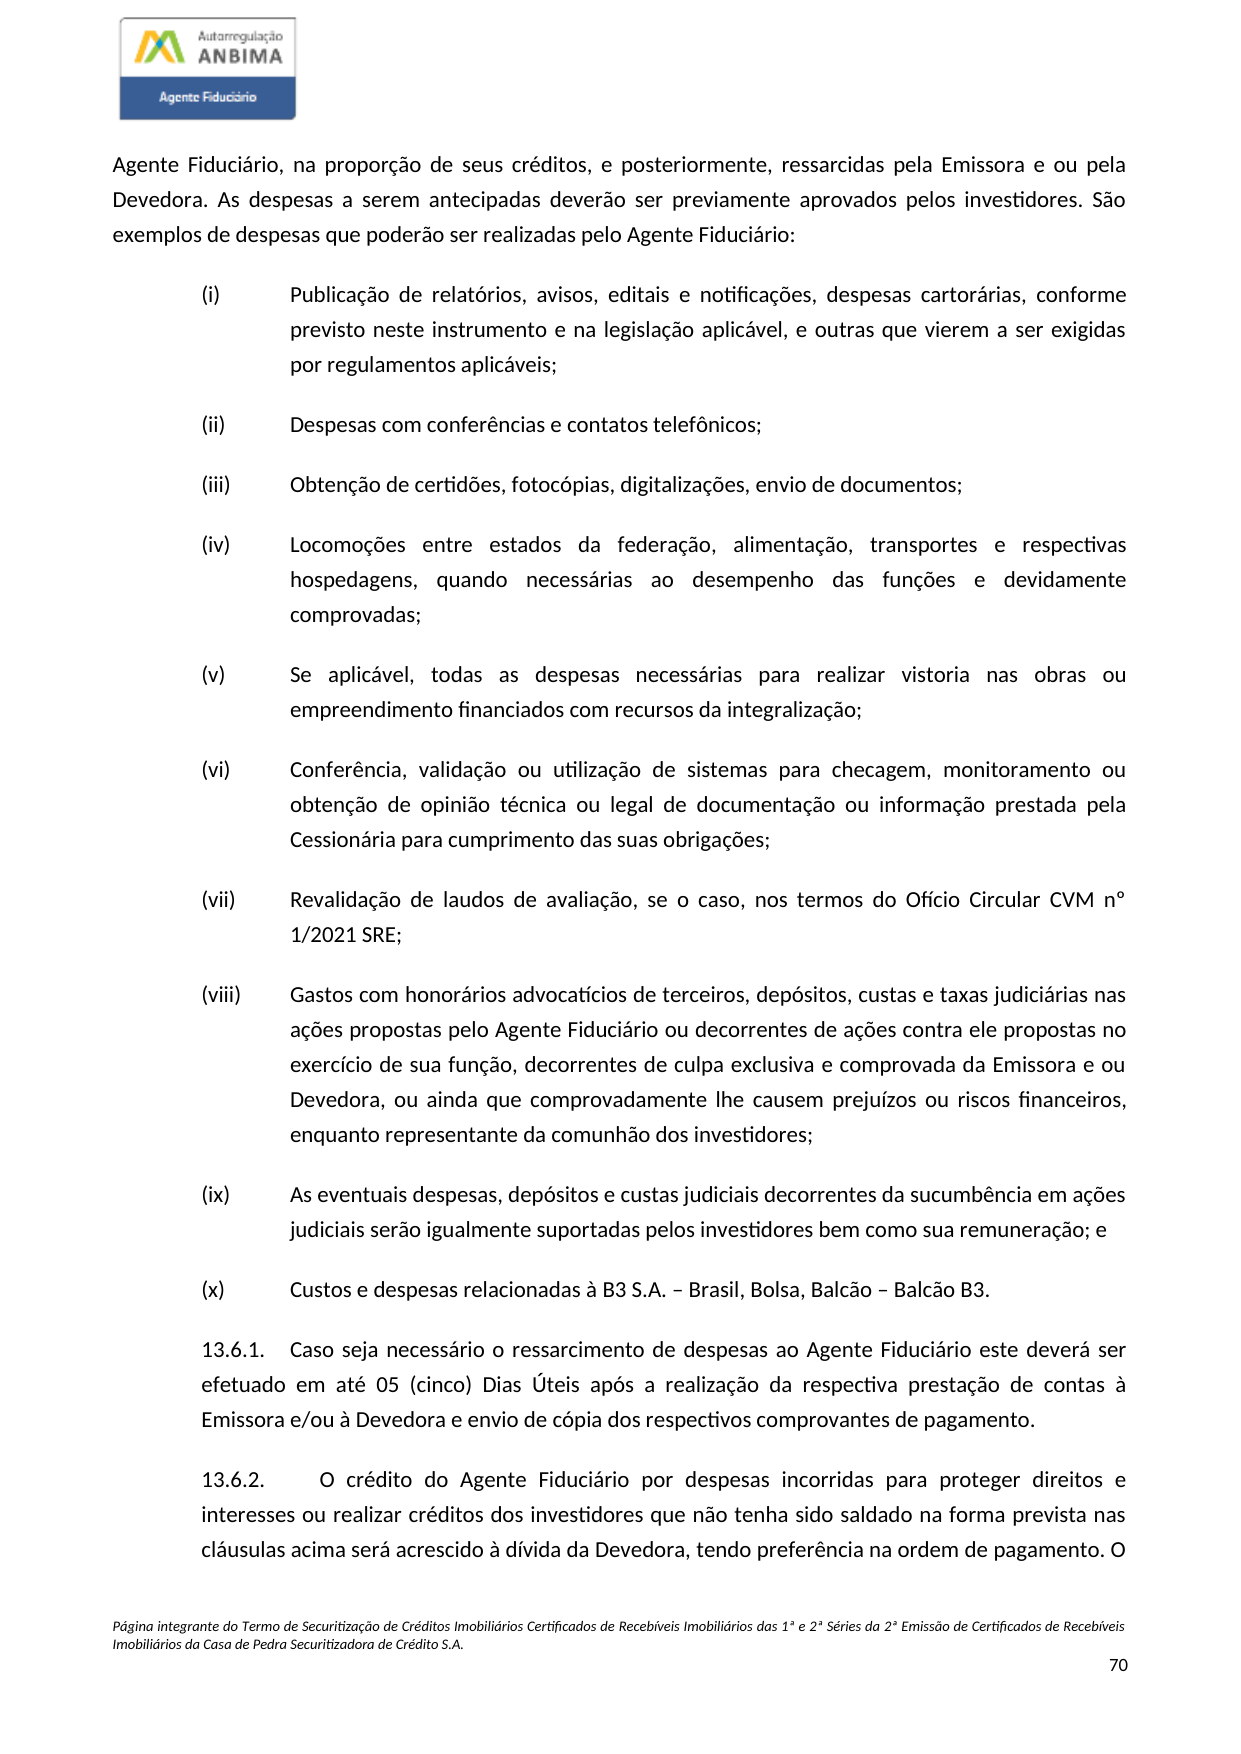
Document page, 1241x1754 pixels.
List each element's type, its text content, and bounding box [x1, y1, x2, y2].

list Publicação de relatórios, avisos, editais e notificações, despesas cartorárias, conforme previsto neste instrumento e na legislação aplicável, e outras que vierem a ser exigidas por regulamentos aplicáveis; [201, 280, 1128, 378]
list Custos e despesas relacionadas à B3 S.A. – Brasil, Bolsa, Balcão – Balcão B3. [201, 1275, 1128, 1303]
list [112, 150, 1128, 248]
picture [117, 16, 301, 125]
list Conferência, validação ou utilização de sistemas para checagem, monitoramento ou obtenção de opinião técnica ou legal de documentação ou informação prestada pela Cessionária para cumprimento das suas obrigações; [201, 755, 1128, 853]
list Obtenção de certidões, fotocópias, digitalizações, envio de documentos; [201, 470, 1128, 498]
list As eventuais despesas, depósitos e custas judiciais decorrentes da sucumbência em ações judiciais serão igualmente suportadas pelos investidores bem como sua remuneração; e [201, 1180, 1128, 1243]
list Locomoções entre estados da federação, alimentação, transportes e respectivas hospedagens, quando necessárias ao desempenho das funções e devidamente comprovadas; [201, 530, 1128, 628]
list Despesas com conferências e contatos telefônicos; [201, 410, 1128, 438]
list Se aplicável, todas as despesas necessárias para realizar vistoria nas obras ou empreendimento financiados com recursos da integralização; [201, 660, 1128, 723]
list Caso seja necessário o ressarcimento de despesas ao Agente Fiduciário este deverá ser efetuado em até 05 (cinco) Dias Úteis após a realização da respectiva prestação de contas à Emissora e/ou à Devedora e envio de cópia dos respectivos comprovantes de pagamento. [201, 1335, 1128, 1433]
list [201, 1465, 1128, 1563]
list Gastos com honorários advocatícios de terceiros, depósitos, custas e taxas judiciárias nas ações propostas pelo Agente Fiduciário ou decorrentes de ações contra ele propostas no exercício de sua função, decorrentes de culpa exclusiva e comprovada da Emissora e ou Devedora, ou ainda que comprovadamente lhe causem prejuízos ou riscos financeiros, enquanto representante da comunhão dos investidores; [201, 980, 1128, 1148]
list Revalidação de laudos de avaliação, se o caso, nos termos do Ofício Circular CVM nº 1/2021 SRE; [201, 885, 1128, 948]
